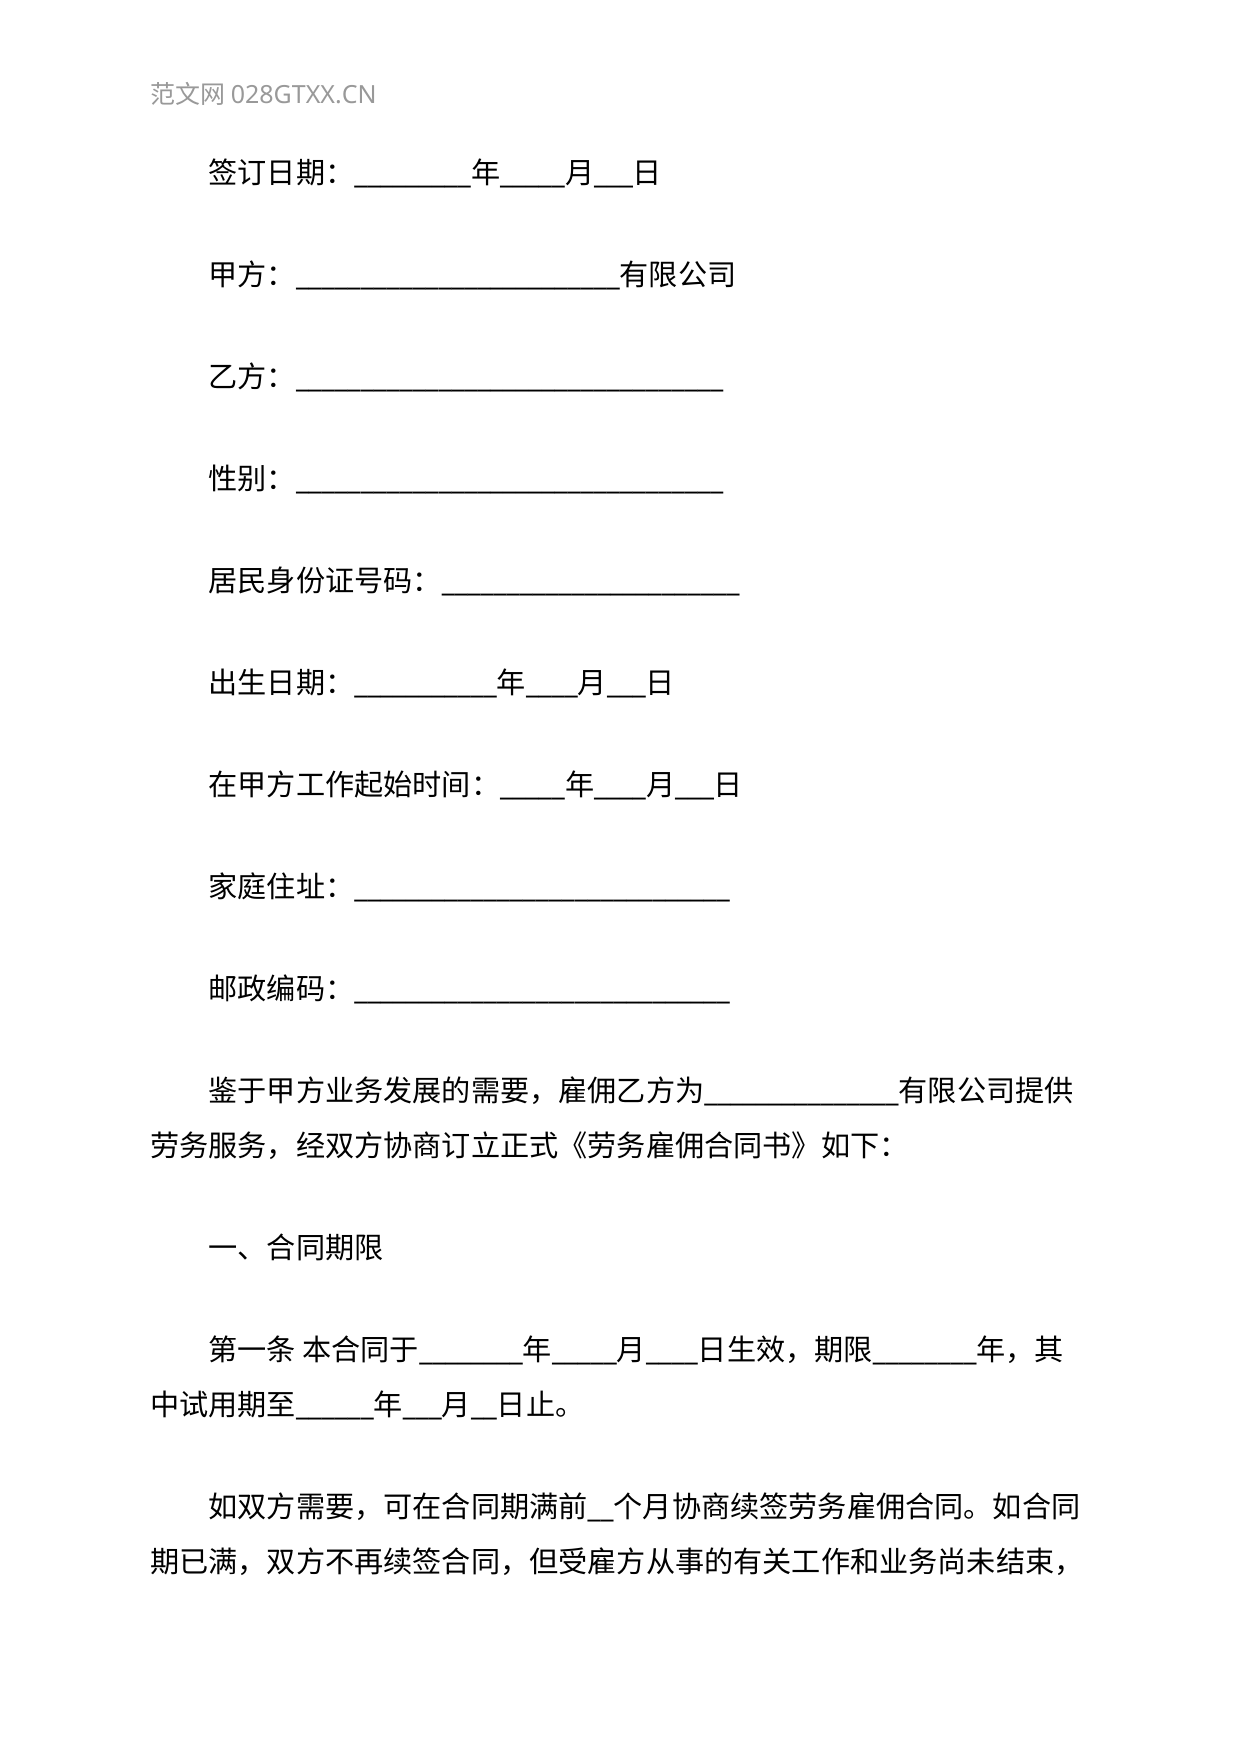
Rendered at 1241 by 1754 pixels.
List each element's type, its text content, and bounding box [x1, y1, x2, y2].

text 一、合同期限 [150, 1224, 1090, 1267]
text 家庭住址：_____________________________ [150, 864, 1090, 906]
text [150, 1483, 1090, 1581]
text 在甲方工作起始时间：_____年____月___日 [150, 762, 1090, 804]
text 乙方：_________________________________ [150, 354, 1090, 396]
text 出生日期：___________年____月___日 [150, 660, 1090, 702]
text 居民身份证号码：_______________________ [150, 558, 1090, 600]
text 邮政编码：_____________________________ [150, 966, 1090, 1008]
text 鉴于甲方业务发展的需要，雇佣乙方为_______________有限公司提供劳务服务，经双方协商订立正式《劳务雇佣合同书》如下： [150, 1068, 1090, 1165]
text 签订日期：_________年_____月___日 [150, 150, 1090, 192]
text 性别：_________________________________ [150, 456, 1090, 498]
text 第一条 本合同于________年_____月____日生效，期限________年，其中试用期至______年___月__日止。 [150, 1326, 1090, 1424]
text 甲方：_________________________有限公司 [150, 252, 1090, 294]
